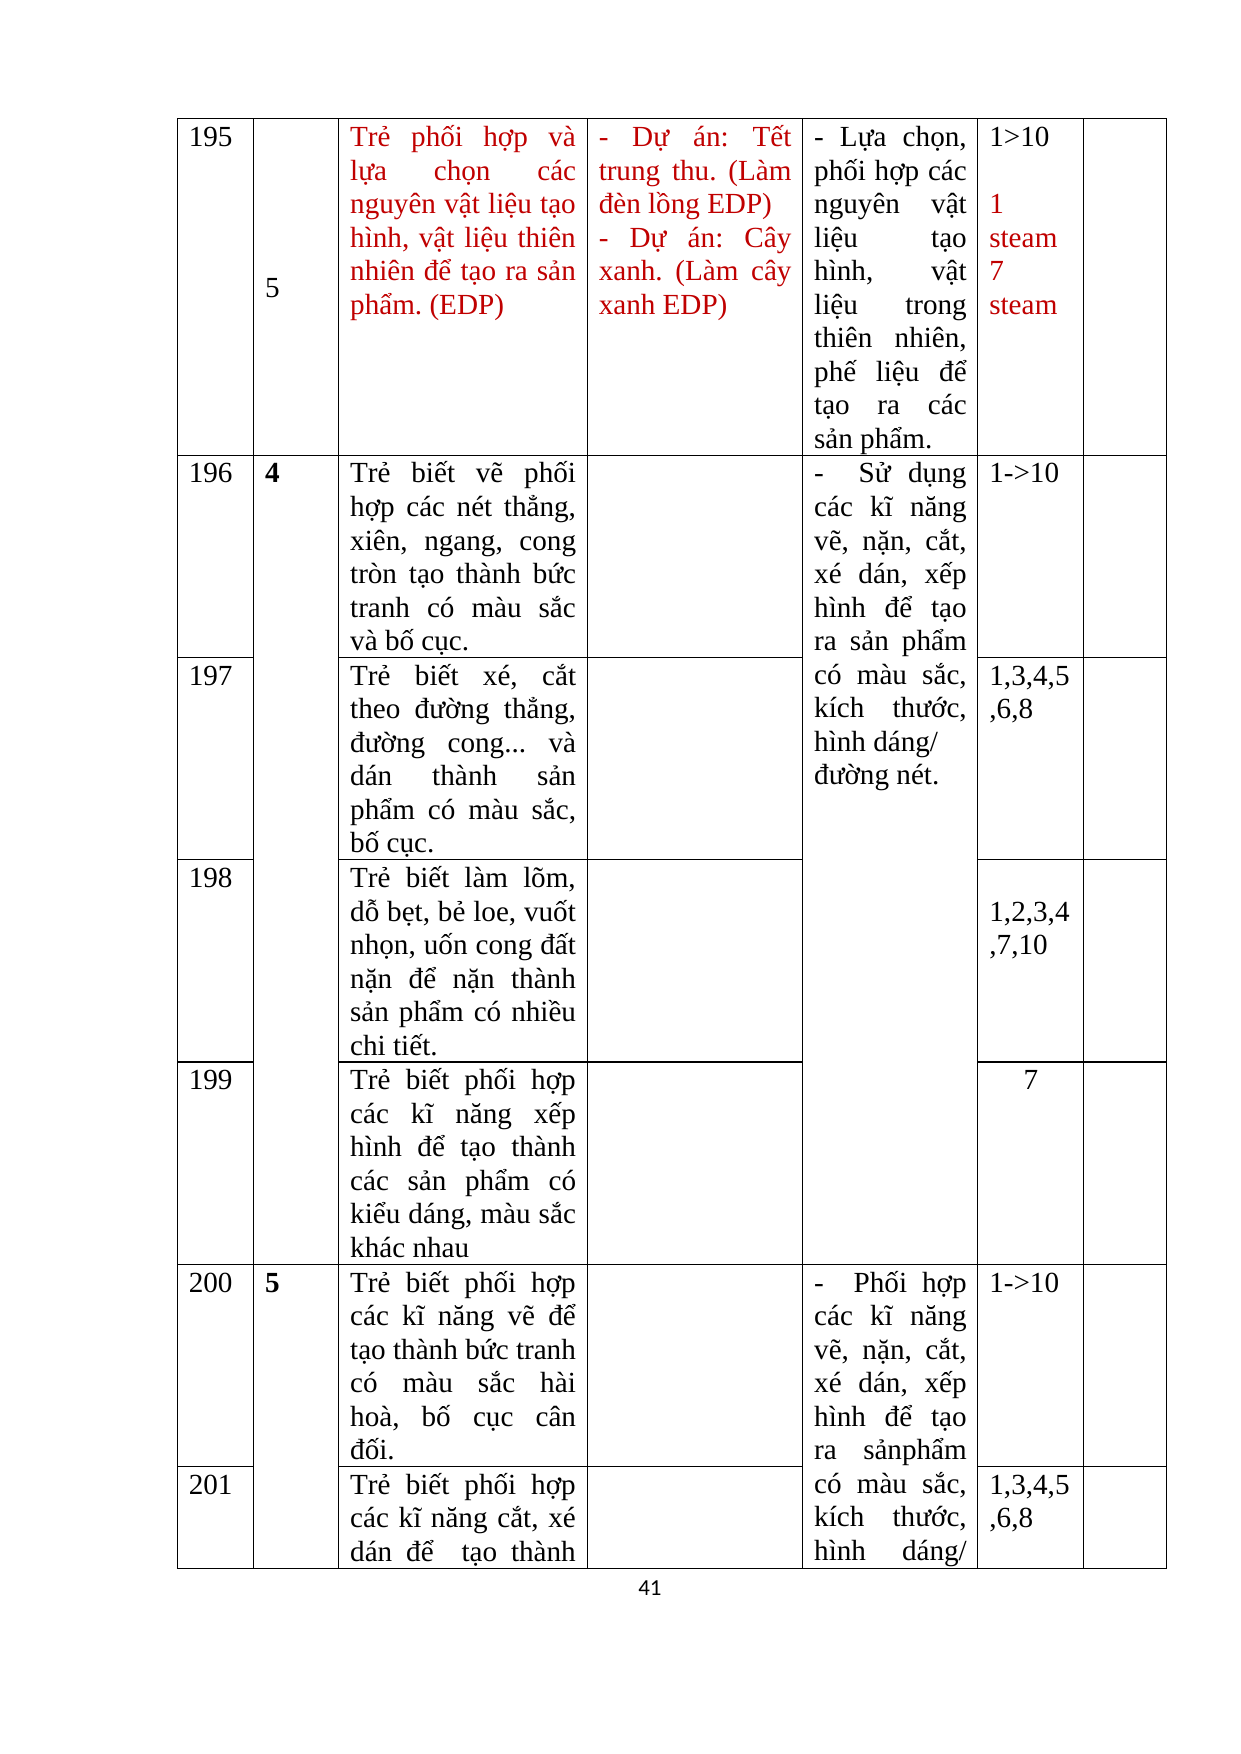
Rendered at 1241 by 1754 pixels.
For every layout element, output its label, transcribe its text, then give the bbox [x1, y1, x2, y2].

table_cell [1084, 1467, 1166, 1568]
table_cell 201 [178, 1467, 253, 1568]
table_cell Trẻ biết xé, cắt theo đường thẳng, đường cong... và dán thành sản phẩm có màu sắc, bố cục. [339, 658, 587, 859]
table_cell [1084, 860, 1166, 1061]
table_cell Trẻ biết phối hợp các kĩ năng cắt, xé dán để tạo thành bức tranh có màu sắc hài hoà, bố cục cân đối. [339, 1467, 587, 1568]
table_cell [588, 1265, 802, 1466]
table_cell 5 [254, 1265, 338, 1568]
table_cell Trẻ biết vẽ phối hợp các nét thẳng, xiên, ngang, cong tròn tạo thành bức tranh có màu sắc và bố cục. [339, 456, 587, 657]
table_cell 1->10 [978, 456, 1083, 657]
table_cell [588, 658, 802, 859]
table_cell Trẻ biết làm lõm, dỗ bẹt, bẻ loe, vuốt nhọn, uốn cong đất nặn để nặn thành sản phẩm có nhiều chi tiết. [339, 860, 587, 1061]
table_cell 1,3,4,5,6,8 [978, 658, 1083, 859]
table_cell 5 [254, 119, 338, 454]
table_cell 195 [178, 119, 253, 454]
table_cell [1084, 456, 1166, 657]
table_cell [1084, 1063, 1166, 1264]
table_cell 197 [178, 658, 253, 859]
table_cell - Sử dụng các kĩ năng vẽ, nặn, cắt, xé dán, xếp hình để tạo ra sản phẩm có màu sắc, kích thước, hình dáng/ đường nét. [803, 456, 977, 1264]
table_cell 4 [254, 456, 338, 1264]
table_cell - Phối hợp các kĩ năng vẽ, nặn, cắt, xé dán, xếp hình để tạo ra sảnphẩm có màu sắc, kích thước, hình dáng/ đường nét và bố cục [803, 1265, 977, 1568]
table_cell 196 [178, 456, 253, 657]
table_cell 1,3,4,5,6,8 [978, 1467, 1083, 1568]
table_cell 200 [178, 1265, 253, 1466]
table_cell 7 [978, 1063, 1083, 1264]
table_cell [588, 1063, 802, 1264]
table_cell [1084, 119, 1166, 454]
table_cell [588, 1467, 802, 1568]
table_cell Trẻ phối hợp và lựa chọn các nguyên vật liệu tạo hình, vật liệu thiên nhiên để tạo ra sản phẩm. (EDP) [339, 119, 587, 454]
table_cell [588, 456, 802, 657]
table_cell Trẻ biết phối hợp các kĩ năng xếp hình để tạo thành các sản phẩm có kiểu dáng, màu sắc khác nhau [339, 1063, 587, 1264]
table_cell [1084, 658, 1166, 859]
table_cell [588, 860, 802, 1061]
table_cell 1,2,3,4,7,10 [978, 860, 1083, 1061]
table_cell - Lựa chọn, phối hợp các nguyên vật liệu tạo hình, vật liệu trong thiên nhiên, phế liệu để tạo ra các sản phẩm. [803, 119, 977, 454]
table_cell [1084, 1265, 1166, 1466]
table_cell 199 [178, 1063, 253, 1264]
table_cell 1->10 [978, 1265, 1083, 1466]
table_cell Trẻ biết phối hợp các kĩ năng vẽ để tạo thành bức tranh có màu sắc hài hoà, bố cục cân đối. [339, 1265, 587, 1466]
table_cell 1>10 1 steam 7 steam [978, 119, 1083, 454]
table_cell 198 [178, 860, 253, 1061]
